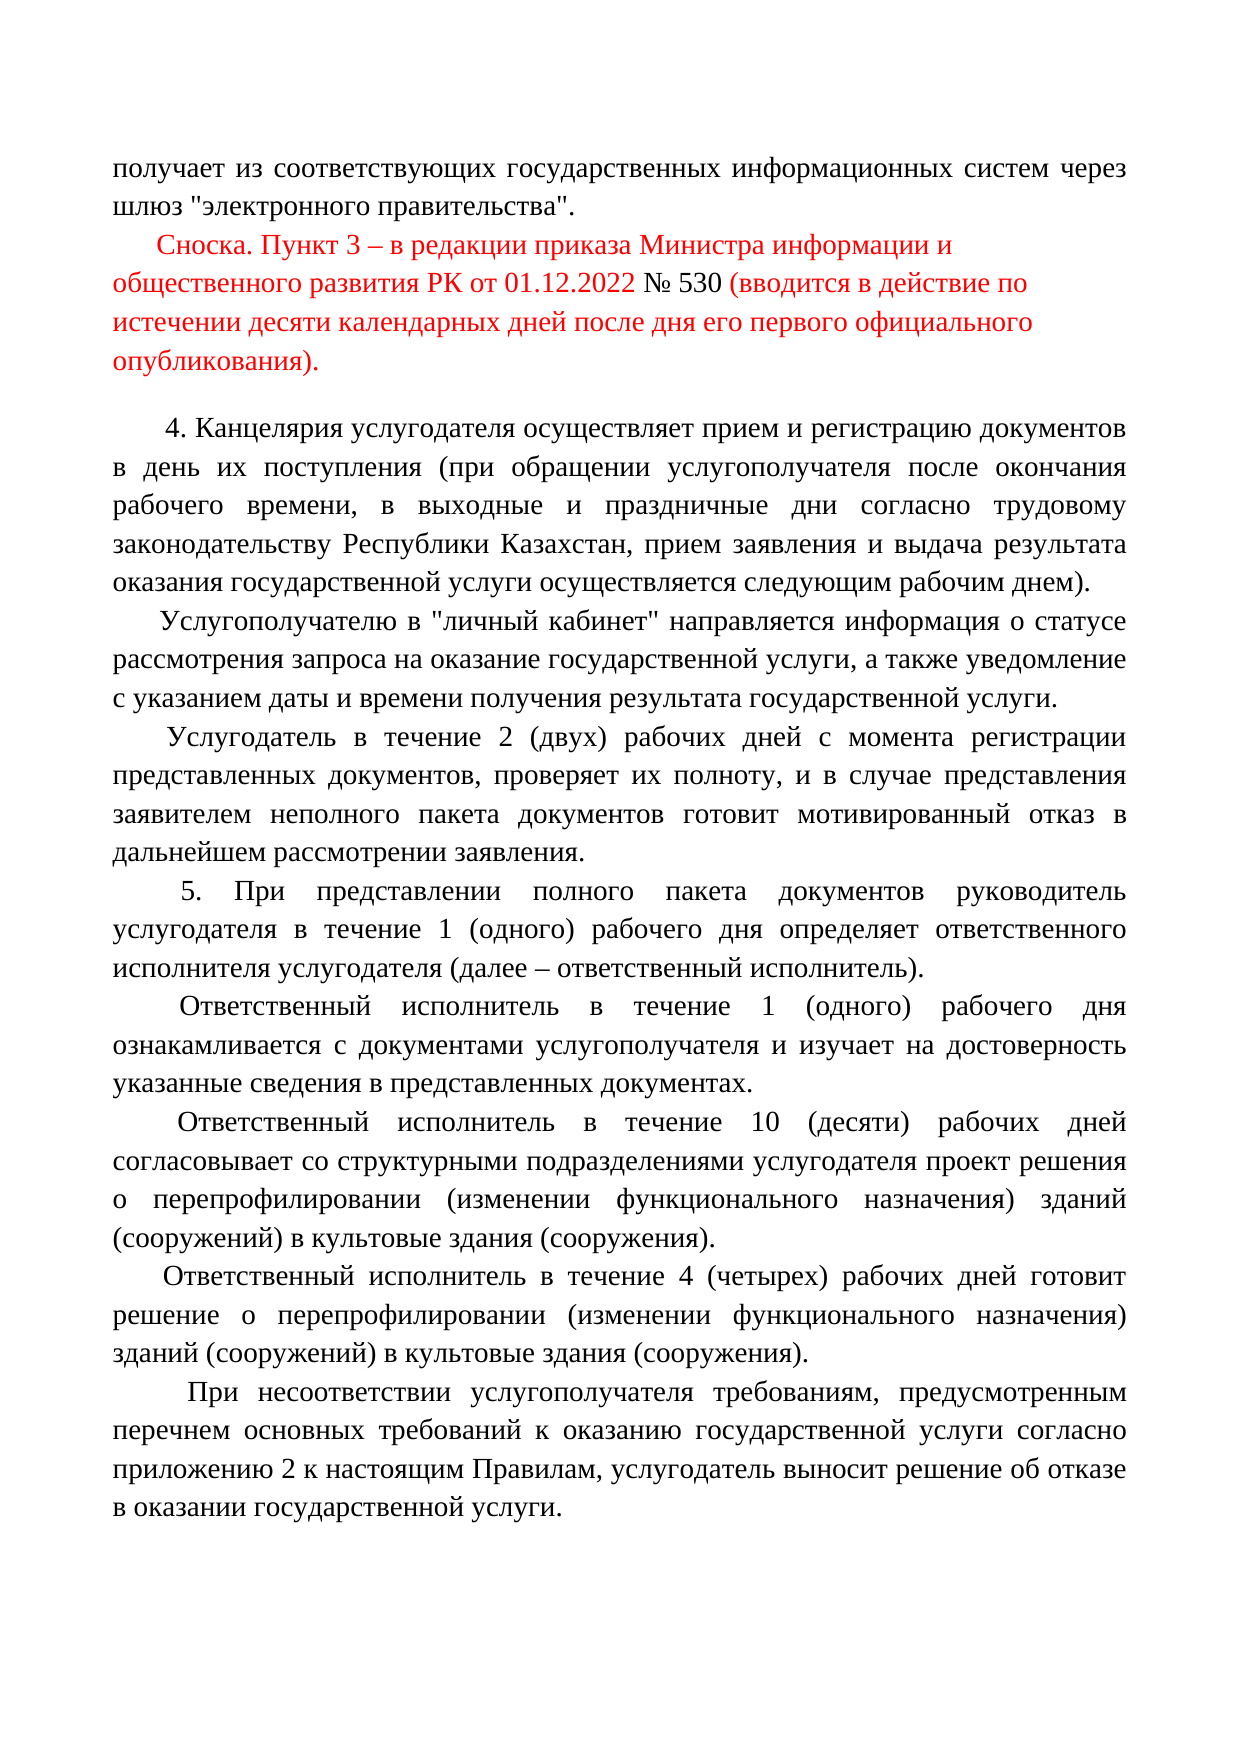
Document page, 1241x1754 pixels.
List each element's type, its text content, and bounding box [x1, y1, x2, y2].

text Ответственный исполнитель в течение 4 (четырех) рабочих дней готовит решение о перепрофилировании (изменении функционального назначения) зданий (сооружений) в культовые здания (сооружения). [112, 1258, 1128, 1369]
text Ответственный исполнитель в течение 1 (одного) рабочего дня ознакамливается с документами услугополучателя и изучает на достоверность указанные сведения в представленных документах. [112, 988, 1128, 1099]
text При несоответствии услугополучателя требованиям, предусмотренным перечнем основных требований к оказанию государственной услуги согласно приложению 2 к настоящим Правилам, услугодатель выносит решение об отказе в оказании государственной услуги. [112, 1374, 1128, 1523]
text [112, 150, 1128, 222]
text Сноска. Пункт 3 – в редакции приказа Министра информации и общественного развития РК от 01.12.2022 № 530 (вводится в действие по истечении десяти календарных дней после дня его первого официального опубликования). [112, 227, 1128, 406]
text Услугодатель в течение 2 (двух) рабочих дней с момента регистрации представленных документов, проверяет их полноту, и в случае представления заявителем неполного пакета документов готовит мотивированный отказ в дальнейшем рассмотрении заявления. [112, 719, 1128, 868]
text 5. При представлении полного пакета документов руководитель услугодателя в течение 1 (одного) рабочего дня определяет ответственного исполнителя услугодателя (далее – ответственный исполнитель). [112, 873, 1128, 983]
text Ответственный исполнитель в течение 10 (десяти) рабочих дней согласовывает со структурными подразделениями услугодателя проект решения о перепрофилировании (изменении функционального назначения) зданий (сооружений) в культовые здания (сооружения). [112, 1104, 1128, 1253]
text 4. Канцелярия услугодателя осуществляет прием и регистрацию документов в день их поступления (при обращении услугополучателя после окончания рабочего времени, в выходные и праздничные дни согласно трудовому законодательству Республики Казахстан, прием заявления и выдача результата оказания государственной услуги осуществляется следующим рабочим днем). [112, 410, 1128, 598]
text Услугополучателю в "личный кабинет" направляется информация о статусе рассмотрения запроса на оказание государственной услуги, а также уведомление с указанием даты и времени получения результата государственной услуги. [112, 603, 1128, 714]
